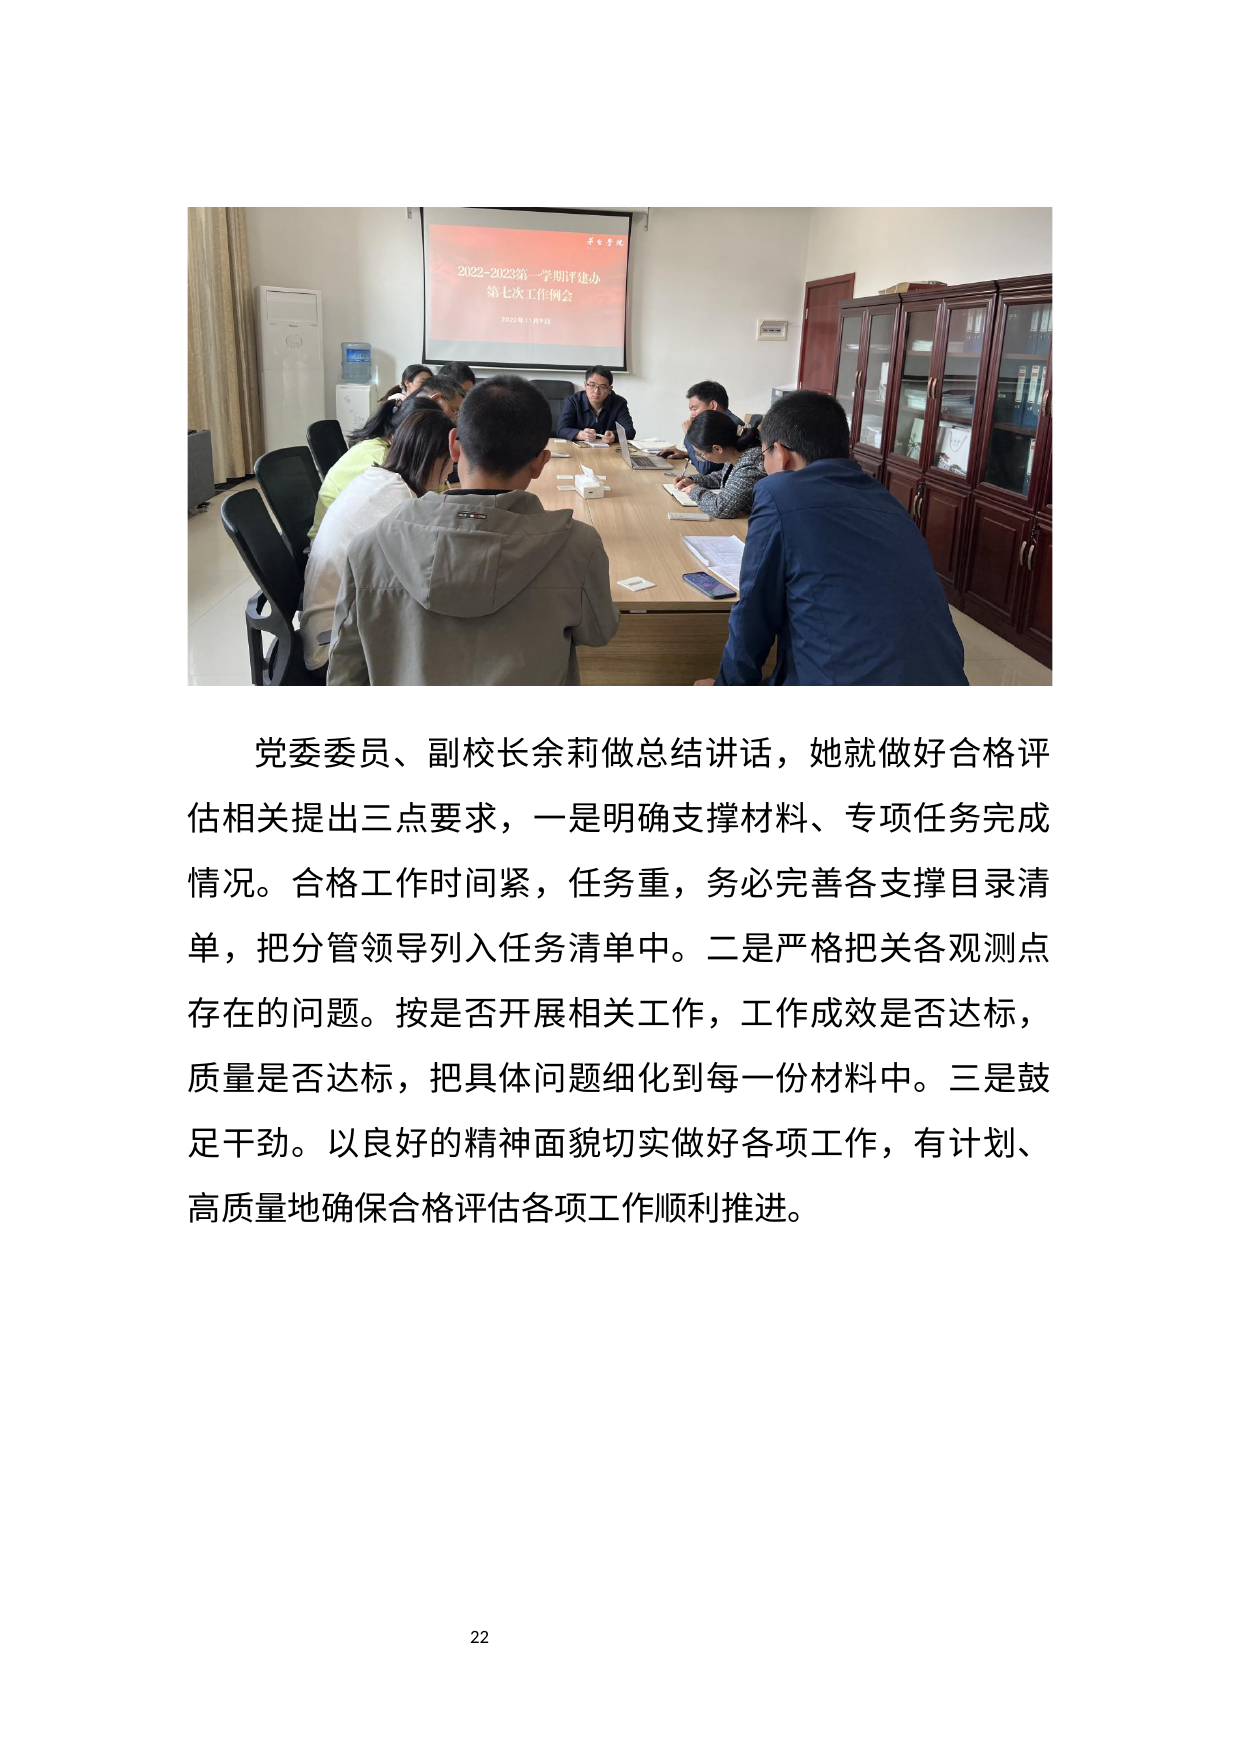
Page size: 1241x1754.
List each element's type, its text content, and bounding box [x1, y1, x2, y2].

picture [187, 207, 1053, 686]
text 党委委员、副校长余莉做总结讲话，她就做好合格评估相关提出三点要求，一是明确支撑材料、专项任务完成情况。合格工作时间紧，任务重，务必完善各支撑目录清单，把分管领导列入任务清单中。二是严格把关各观测点存在的问题。按是否开展相关工作，工作成效是否达标，质量是否达标，把具体问题细化到每一份材料中。三是鼓足干劲。以良好的精神面貌切实做好各项工作，有计划、高质量地确保合格评估各项工作顺利推进。 [187, 718, 1053, 1238]
